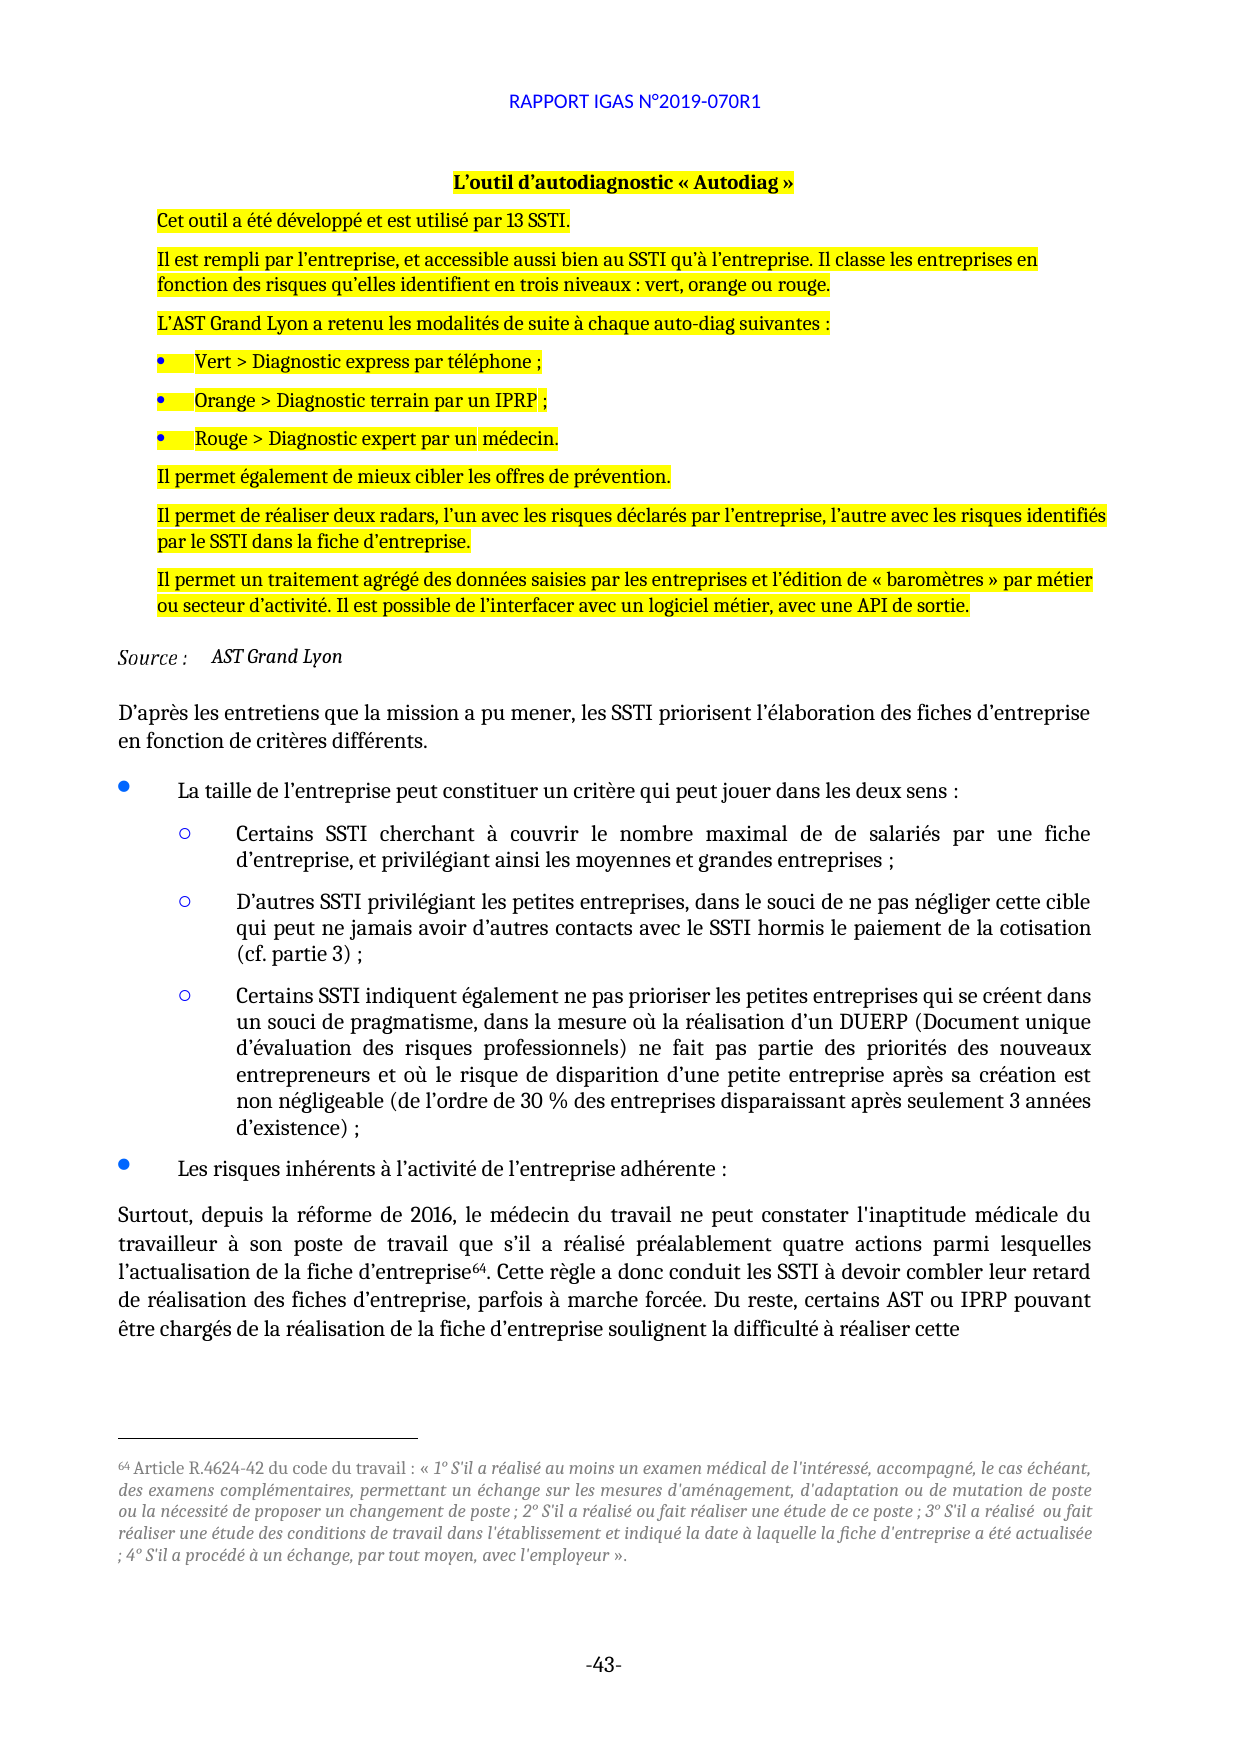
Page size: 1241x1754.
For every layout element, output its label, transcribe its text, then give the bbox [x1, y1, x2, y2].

list D’autres SSTI privilégiant les petites entreprises, dans le souci de ne pas négliger cette cible qui peut ne jamais avoir d’autres contacts avec le SSTI hormis le paiement de la cotisation (cf. partie 3) ; [177, 886, 1093, 967]
picture [117, 650, 187, 665]
text D’après les entretiens que la mission a pu mener, les SSTI priorisent l’élaboration des fiches d’entreprise en fonction de critères différents. [118, 699, 1092, 754]
text Surtout, depuis la réforme de 2016, le médecin du travail ne peut constater l'inaptitude médicale du travailleur à son poste de travail que s’il a réalisé préalablement quatre actions parmi lesquelles l’actualisation de la fiche d’entreprise64. Cette règle a donc conduit les SSTI à devoir combler leur retard de réalisation des fiches d’entreprise, parfois à marche forcée. Du reste, certains AST ou IPRP pouvant être chargés de la réalisation de la fiche d’entreprise soulignent la difficulté à réaliser cette [118, 1202, 1093, 1342]
list Certains SSTI cherchant à couvrir le nombre maximal de de salariés par une fiche d’entreprise, et privilégiant ainsi les moyennes et grandes entreprises ; [177, 818, 1092, 873]
text AST Grand Lyon [211, 644, 1209, 668]
list Les risques inhérents à l’activité de l’entreprise adhérente : [118, 1153, 1209, 1183]
text 64 Article R.4624-42 du code du travail : « 1° S'il a réalisé au moins un examen médical de l'intéressé, accompagné, le cas échéant, des examens complémentaires, permettant un échange sur les mesures d'aménagement, d'adaptation ou de mutation de poste ou la nécessité de proposer un changement de poste ; 2° S'il a réalisé ou fait réaliser une étude de ce poste ; 3° S'il a réalisé ou fait réaliser une étude des conditions de travail dans l'établissement et indiqué la date à laquelle la fiche d'entreprise a été actualisée ; 4° S'il a procédé à un échange, par tout moyen, avec l'employeur ». [118, 1458, 1093, 1566]
list Certains SSTI indiquent également ne pas prioriser les petites entreprises qui se créent dans un souci de pragmatisme, dans la mesure où la réalisation d’un DUERP (Document unique d’évaluation des risques professionnels) ne fait pas partie des priorités des nouveaux entrepreneurs et où le risque de disparition d’une petite entreprise après sa création est non négligeable (de l’ordre de 30 % des entreprises disparaissant après seulement 3 années d’existence) ; [177, 980, 1093, 1141]
list La taille de l’entreprise peut constituer un critère qui peut jouer dans les deux sens : [118, 775, 1209, 805]
